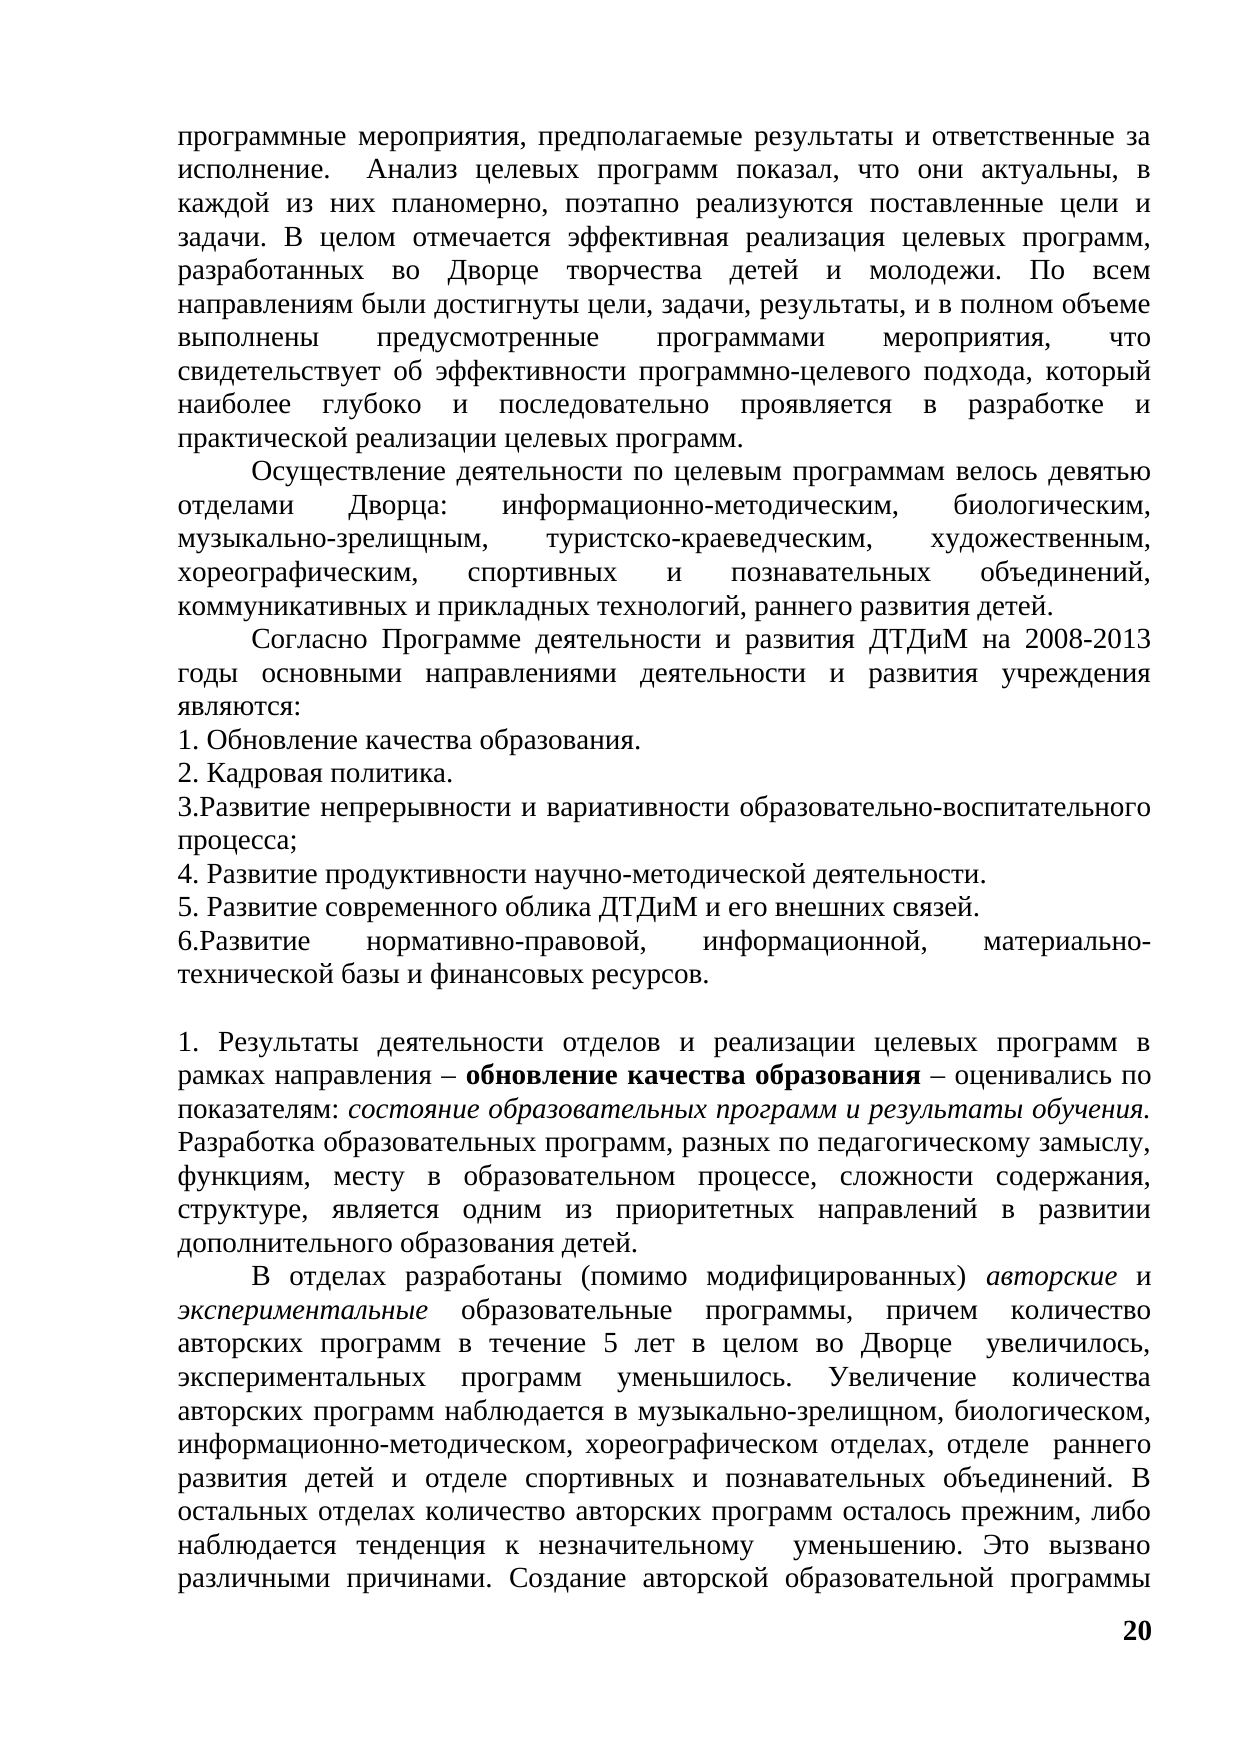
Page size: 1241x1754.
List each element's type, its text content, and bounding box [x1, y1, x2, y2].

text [177, 1258, 1152, 1594]
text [177, 118, 1152, 453]
text 6.Развитие нормативно-правовой, информационной, материально-технической базы и финансовых ресурсов. [177, 923, 1152, 990]
text 1. Обновление качества образования. [177, 722, 1152, 755]
text 3.Развитие непрерывности и вариативности образовательно-воспитательного процесса; [177, 789, 1152, 856]
text 5. Развитие современного облика ДТДиМ и его внешних связей. [177, 889, 1152, 923]
text 4. Развитие продуктивности научно-методической деятельности. [177, 856, 1152, 889]
text 1. Результаты деятельности отделов и реализации целевых программ в рамках направления – обновление качества образования – оценивались по показателям: состояние образовательных программ и результаты обучения. Разработка образовательных программ, разных по педагогическому замыслу, функциям, месту в образовательном процессе, сложности содержания, структуре, является одним из приоритетных направлений в развитии дополнительного образования детей. [177, 1024, 1152, 1258]
text Осуществление деятельности по целевым программам велось девятью отделами Дворца: информационно-методическим, биологическим, музыкально-зрелищным, туристско-краеведческим, художественным, хореографическим, спортивных и познавательных объединений, коммуникативных и прикладных технологий, раннего развития детей. [177, 453, 1152, 621]
text 2. Кадровая политика. [177, 755, 1152, 789]
text Согласно Программе деятельности и развития ДТДиМ на 2008-2013 годы основными направлениями деятельности и развития учреждения являются: [177, 621, 1152, 722]
